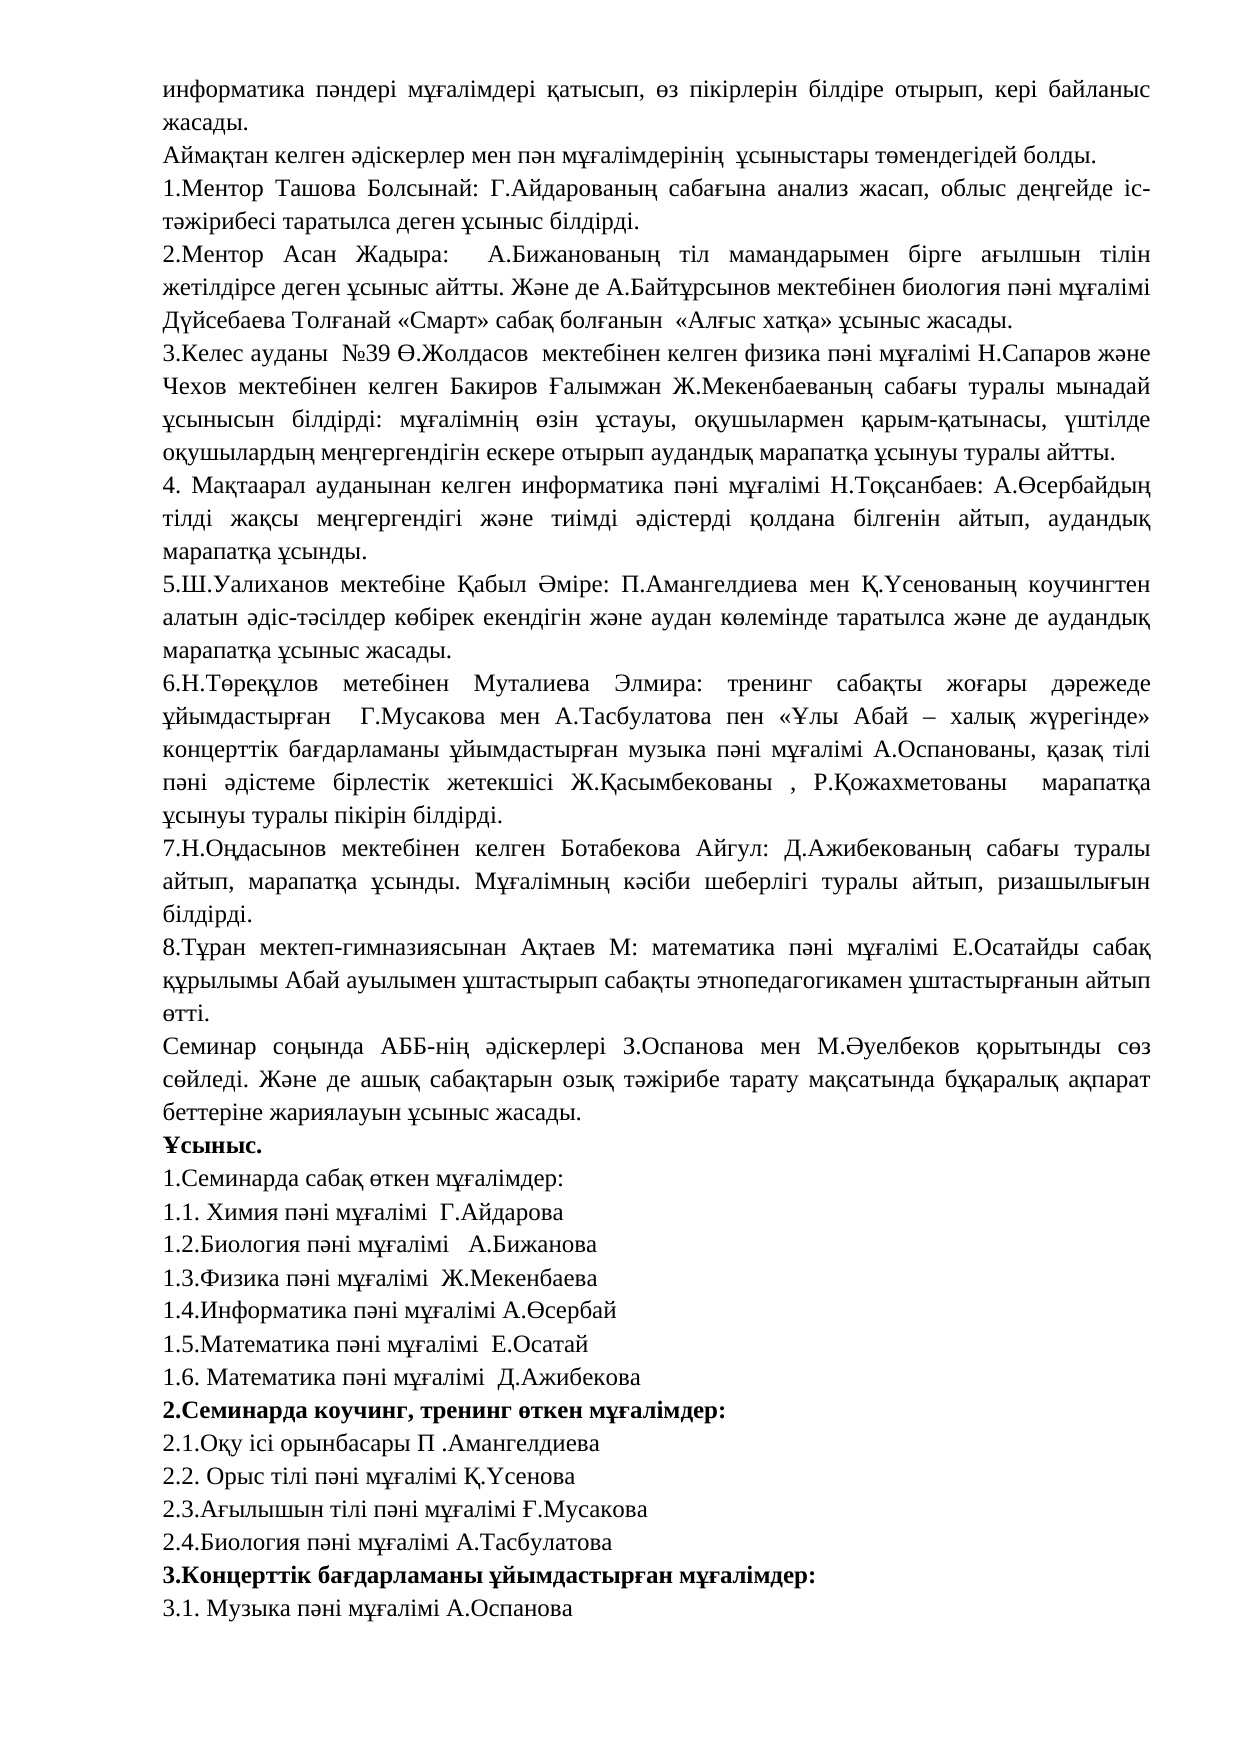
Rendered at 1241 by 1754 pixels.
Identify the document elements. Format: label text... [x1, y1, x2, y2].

text 6.Н.Төреқұлов метебінен Муталиева Элмира: тренинг сабақты жоғары дәрежеде ұйымдастырған Г.Мусакова мен А.Тасбулатова пен «Ұлы Абай – халық жүрегінде» концерттік бағдарламаны ұйымдастырған музыка пәні мұғалімі А.Оспанованы, қазақ тілі пәні әдістеме бірлестік жетекшісі Ж.Қасымбекованы , Р.Қожахметованы марапатқа ұсынуы туралы пікірін білдірді. [162, 668, 1152, 829]
text 1.1. Химия пәні мұғалімі Г.Айдарова [162, 1197, 1152, 1225]
text 2.Ментор Асан Жадыра: А.Бижанованың тіл мамандарымен бірге ағылшын тілін жетілдірсе деген ұсыныс айтты. Және де А.Байтұрсынов мектебінен биология пәні мұғалімі Дүйсебаева Толғанай «Смарт» сабақ болғанын «Алғыс хатқа» ұсыныс жасады. [162, 239, 1152, 334]
text Семинар соңында АББ-нің әдіскерлері З.Оспанова мен М.Әуелбеков қорытынды сөз сөйледі. Және де ашық сабақтарын озық тәжірибе тарату мақсатында бұқаралық ақпарат беттеріне жариялауын ұсыныс жасады. [162, 1031, 1152, 1126]
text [162, 74, 1152, 136]
text 1.Ментор Ташова Болсынай: Г.Айдарованың сабағына анализ жасап, облыс деңгейде іс-тәжірибесі таратылса деген ұсыныс білдірді. [162, 173, 1152, 235]
text 5.Ш.Уалиханов мектебіне Қабыл Әміре: П.Амангелдиева мен Қ.Үсенованың коучингтен алатын әдіс-тәсілдер көбірек екендігін және аудан көлемінде таратылса және де аудандық марапатқа ұсыныс жасады. [162, 569, 1152, 664]
text 2.4.Биология пәні мұғалімі А.Тасбулатова [162, 1527, 1152, 1556]
text Ұсыныс. [162, 1131, 1152, 1159]
text 1.2.Биология пәні мұғалімі А.Бижанова [162, 1229, 1152, 1258]
text 8.Тұран мектеп-гимназиясынан Ақтаев М: математика пәні мұғалімі Е.Осатайды сабақ құрылымы Абай ауылымен ұштастырып сабақты этнопедагогикамен ұштастырғанын айтып өтті. [162, 932, 1152, 1027]
text 2.1.Оқу ісі орынбасары П .Амангелдиева [162, 1428, 1152, 1456]
text 3.1. Музыка пәні мұғалімі А.Оспанова [162, 1593, 1152, 1622]
text 4. Мақтаарал ауданынан келген информатика пәні мұғалімі Н.Тоқсанбаев: А.Өсербайдың тілді жақсы меңгергендігі және тиімді әдістерді қолдана білгенін айтып, аудандық марапатқа ұсынды. [162, 470, 1152, 565]
text 1.3.Физика пәні мұғалімі Ж.Мекенбаева [162, 1263, 1152, 1291]
text 2.Семинарда коучинг, тренинг өткен мұғалімдер: [162, 1395, 1152, 1423]
text 3.Концерттік бағдарламаны ұйымдастырған мұғалімдер: [162, 1560, 1152, 1588]
text 1.4.Информатика пәні мұғалімі А.Өсербай [162, 1296, 1152, 1324]
text 7.Н.Оңдасынов мектебінен келген Ботабекова Айгул: Д.Ажибекованың сабағы туралы айтып, марапатқа ұсынды. Мұғалімның кәсіби шеберлігі туралы айтып, ризашылығын білдірді. [162, 833, 1152, 928]
text 2.3.Ағылышын тілі пәні мұғалімі Ғ.Мусакова [162, 1494, 1152, 1522]
text 3.Келес ауданы №39 Ө.Жолдасов мектебінен келген физика пәні мұғалімі Н.Сапаров және Чехов мектебінен келген Бакиров Ғалымжан Ж.Мекенбаеваның сабағы туралы мынадай ұсынысын білдірді: мұғалімнің өзін ұстауы, оқушылармен қарым-қатынасы, үштілде оқушылардың меңгергендігін ескере отырып аудандық марапатқа ұсынуы туралы айтты. [162, 338, 1152, 466]
text 1.5.Математика пәні мұғалімі Е.Осатай [162, 1329, 1152, 1357]
text Аймақтан келген әдіскерлер мен пән мұғалімдерінің ұсыныстары төмендегідей болды. [162, 140, 1152, 169]
text 1.6. Математика пәні мұғалімі Д.Ажибекова [162, 1362, 1152, 1390]
text 1.Семинарда сабақ өткен мұғалімдер: [162, 1163, 1152, 1192]
text 2.2. Орыс тілі пәні мұғалімі Қ.Үсенова [162, 1461, 1152, 1489]
